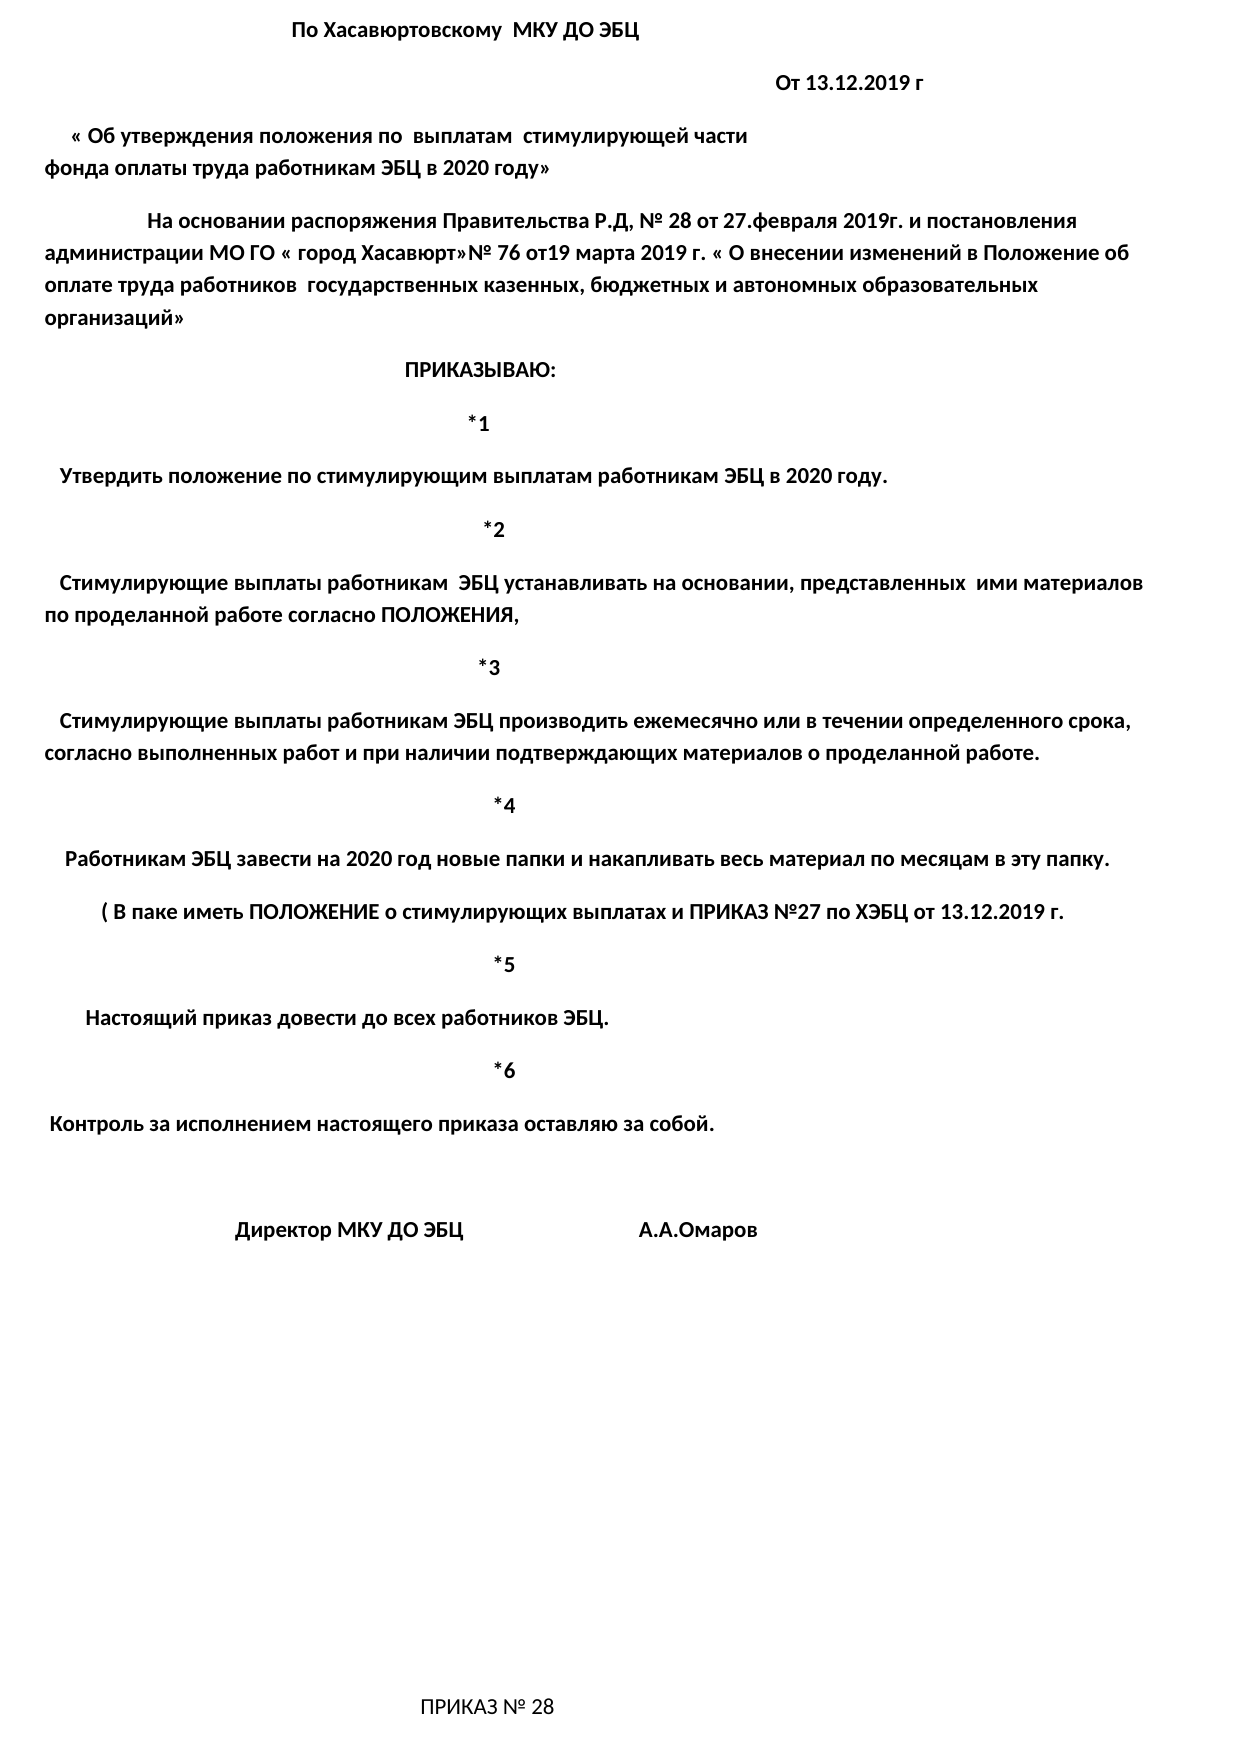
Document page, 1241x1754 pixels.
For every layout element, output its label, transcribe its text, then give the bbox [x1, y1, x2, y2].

text *1 [44, 409, 1152, 437]
text « Об утверждения положения по выплатам стимулирующей части фонда оплаты труда работникам ЭБЦ в 2020 году» [44, 121, 1152, 181]
text *5 [44, 950, 1152, 978]
text *4 [44, 791, 1152, 819]
text На основании распоряжения Правительства Р.Д, № 28 от 27.февраля 2019г. и постановления администрации МО ГО « город Хасавюрт»№ 76 от19 марта 2019 г. « О внесении изменений в Положение об оплате труда работников государственных казенных, бюджетных и автономных образовательных организаций» [44, 206, 1152, 331]
text Контроль за исполнением настоящего приказа оставляю за собой. [44, 1109, 1152, 1137]
text ( В паке иметь ПОЛОЖЕНИЕ о стимулирующих выплатах и ПРИКАЗ №27 по ХЭБЦ от 13.12.2019 г. [44, 897, 1152, 925]
text Директор МКУ ДО ЭБЦ А.А.Омаров [44, 1215, 1152, 1243]
text Настоящий приказ довести до всех работников ЭБЦ. [44, 1003, 1152, 1031]
text *6 [44, 1056, 1152, 1084]
text Стимулирующие выплаты работникам ЭБЦ производить ежемесячно или в течении определенного срока, согласно выполненных работ и при наличии подтверждающих материалов о проделанной работе. [44, 706, 1152, 766]
text Работникам ЭБЦ завести на 2020 год новые папки и накапливать весь материал по месяцам в эту папку. [44, 844, 1152, 872]
text ПРИКАЗ № 28 [44, 1692, 1152, 1721]
text Утвердить положение по стимулирующим выплатам работникам ЭБЦ в 2020 году. [44, 462, 1152, 490]
text От 13.12.2019 г [44, 68, 1152, 96]
text *2 [44, 515, 1152, 543]
text ПРИКАЗЫВАЮ: [44, 356, 1152, 384]
text По Хасавюртовскому МКУ ДО ЭБЦ [44, 15, 1152, 43]
text Стимулирующие выплаты работникам ЭБЦ устанавливать на основании, представленных ими материалов по проделанной работе согласно ПОЛОЖЕНИЯ, [44, 568, 1152, 628]
text *3 [44, 653, 1152, 681]
